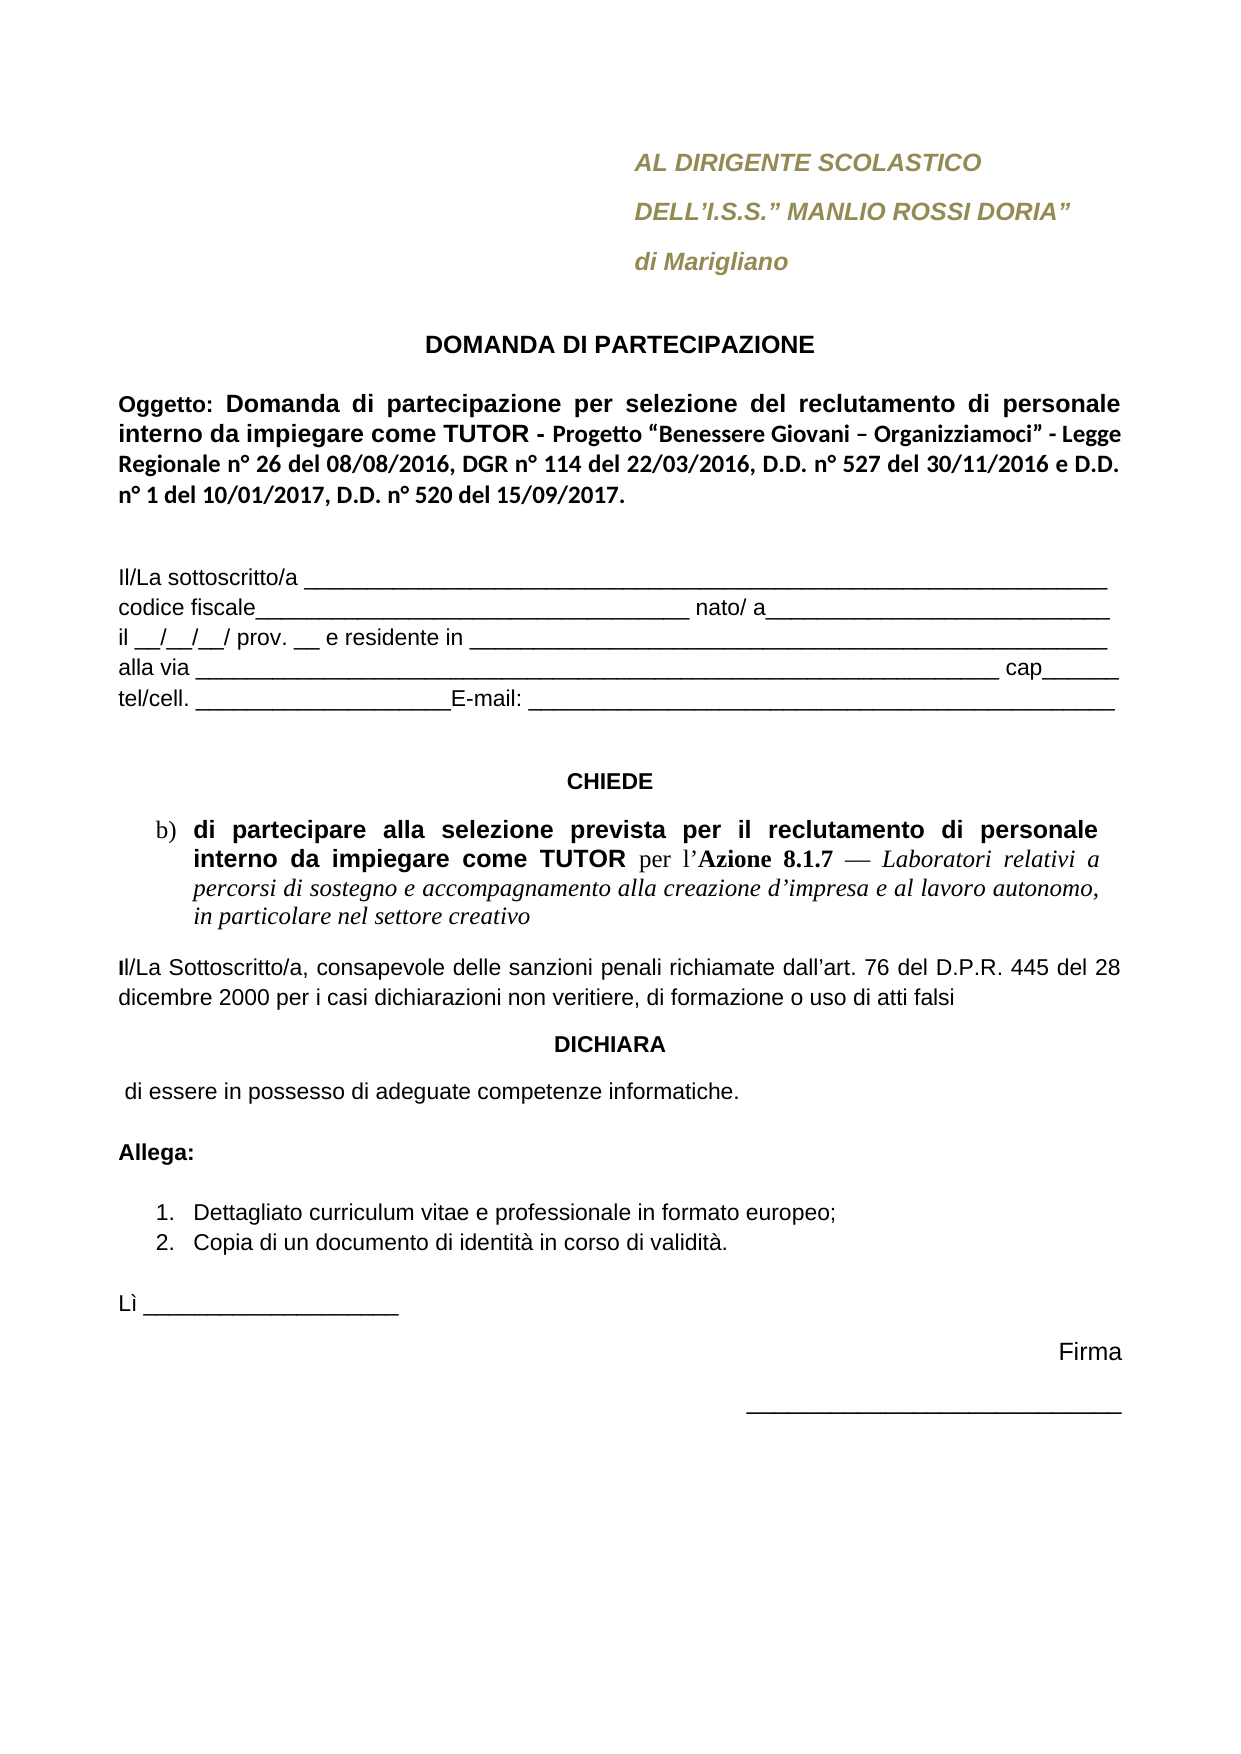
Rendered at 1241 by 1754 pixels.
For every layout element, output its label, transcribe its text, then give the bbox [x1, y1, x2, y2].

list di partecipare alla selezione prevista per il reclutamento di personale interno da impiegare come TUTOR per l’Azione 8.1.7 –– Laboratori relativi a percorsi di sostegno e accompagnamento alla creazione d’impresa e al lavoro autonomo, in particolare nel settore creativo [156, 815, 1100, 930]
text DOMANDA DI PARTECIPAZIONE [118, 330, 1122, 358]
text Lì ____________________ [118, 1289, 1122, 1316]
text DICHIARA [142, 1031, 1078, 1058]
text CHIEDE [142, 768, 1078, 794]
text DELL’I.S.S.” MANLIO ROSSI DORIA” [634, 197, 1122, 226]
text Allega: [118, 1138, 1122, 1165]
list Dettagliato curriculum vitae e professionale in formato europeo; [156, 1199, 1122, 1225]
text Oggetto: Domanda di partecipazione per selezione del reclutamento di personale interno da impiegare come TUTOR - Progetto “Benessere Giovani – Organizziamoci” - Legge Regionale n° 26 del 08/08/2016, DGR n° 114 del 22/03/2016, D.D. n° 527 del 30/11/2016 e D.D. n° 1 del 10/01/2017, D.D. n° 520 del 15/09/2017. [118, 389, 1122, 509]
text alla via _______________________________________________________________ cap______ tel/cell. ____________________E-mail: ______________________________________________ [118, 654, 1122, 711]
text AL DIRIGENTE SCOLASTICO [561, 148, 1122, 176]
text ___________________________ [118, 1386, 1122, 1415]
text di Marigliano [561, 247, 1122, 276]
text Firma [118, 1336, 1122, 1365]
list Copia di un documento di identità in corso di validità. [156, 1229, 1122, 1256]
text di essere in possesso di adeguate competenze informatiche. [118, 1078, 1122, 1104]
text codice fiscale__________________________________ nato/ a___________________________ il __/__/__/ prov. __ e residente in __________________________________________________ [118, 594, 1122, 651]
text Il/La Sottoscritto/a, consapevole delle sanzioni penali richiamate dall’art. 76 del D.P.R. 445 del 28 dicembre 2000 per i casi dichiarazioni non veritiere, di formazione o uso di atti falsi [118, 954, 1122, 1011]
text Il/La sottoscritto/a _______________________________________________________________ [118, 564, 1122, 590]
